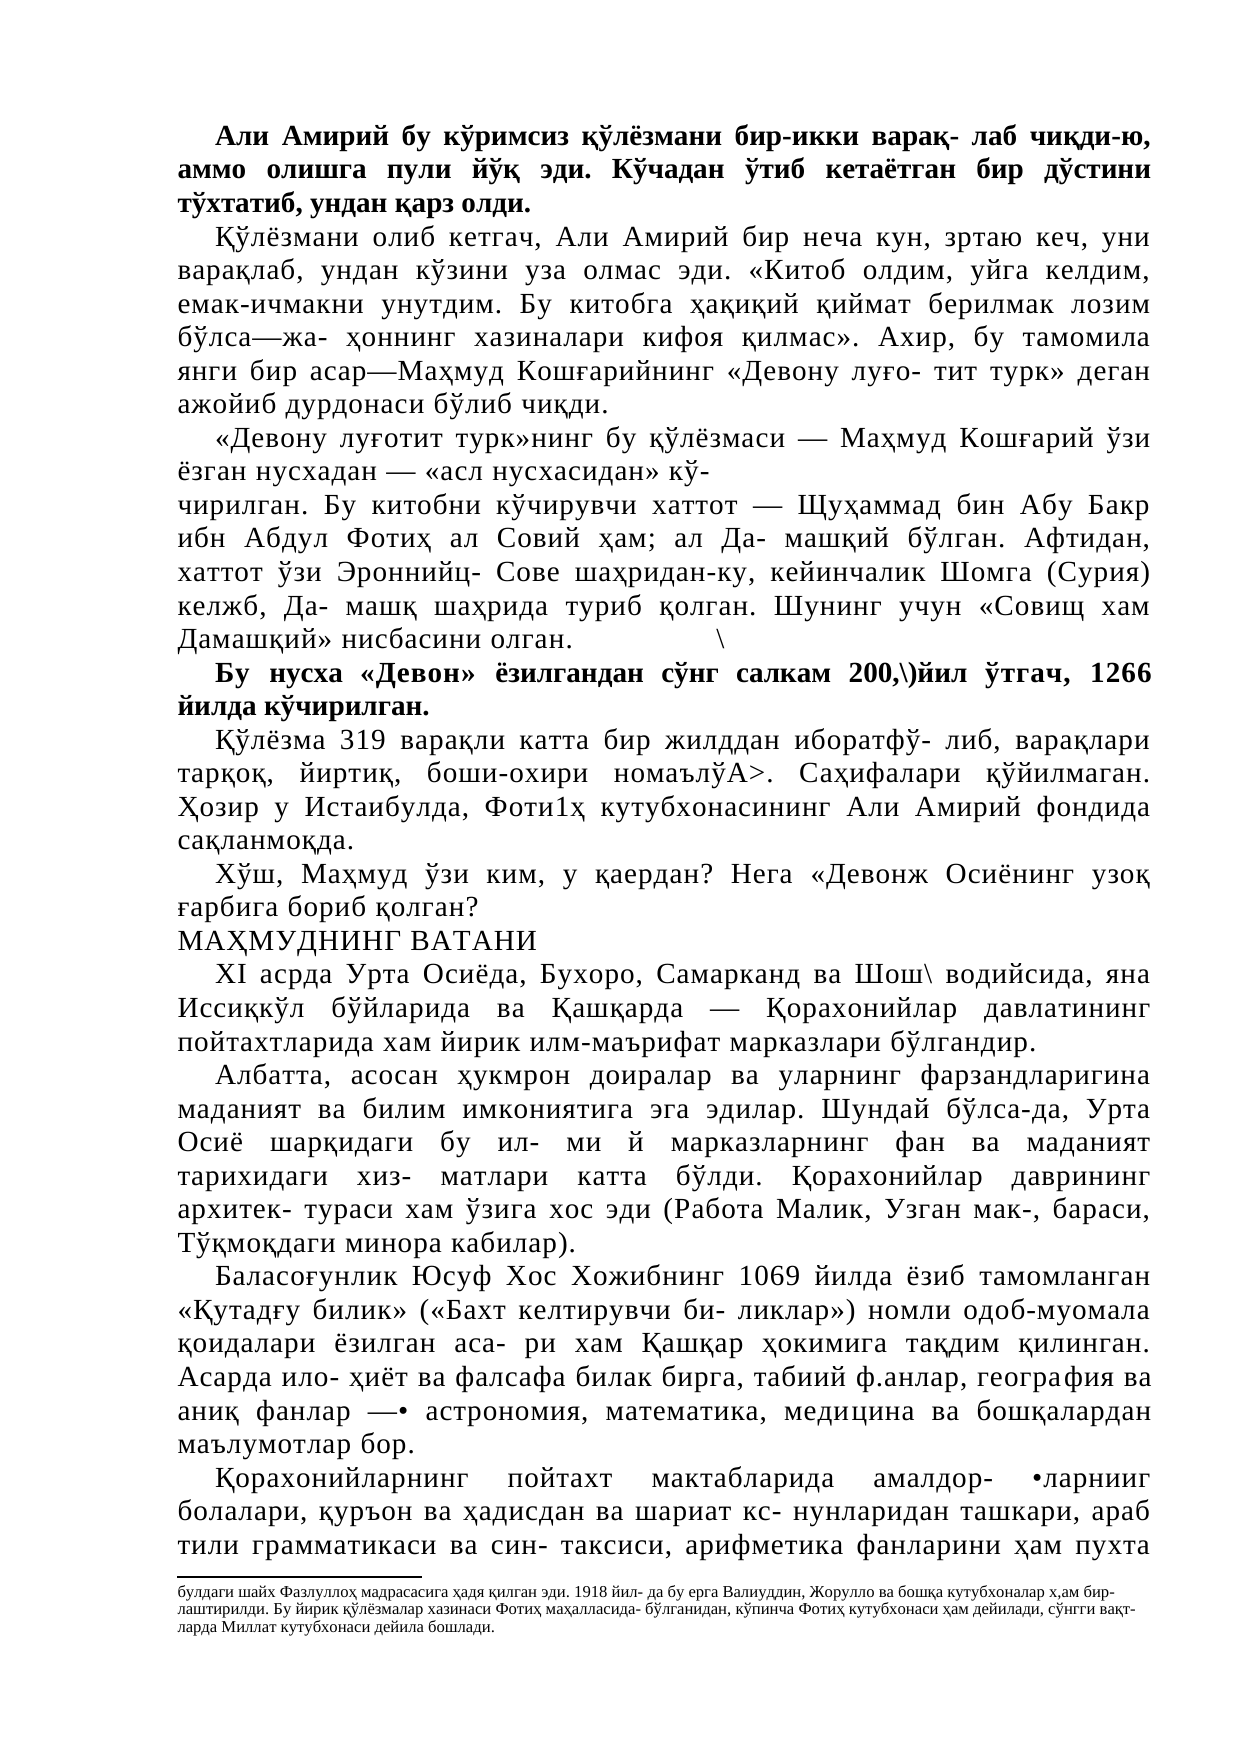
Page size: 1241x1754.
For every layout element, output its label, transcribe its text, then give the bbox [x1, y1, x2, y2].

text Хўш, Маҳмуд ўзи ким, у қаердан? Нега «Девонж Осиёнинг узоқ ғарбига бориб қолган? [177, 856, 1152, 923]
text Баласоғунлик Юсуф Хос Хожибнинг 1069 йилда ёзиб тамомланган «Қутадғу билик» («Бахт келтирувчи би- ликлар») номли одоб-муомала қоидалари ёзилган аса- ри хам Қашқар ҳокимига тақдим қилинган. Асарда ило- ҳиёт ва фалсафа билак бирга, табиий ф.анлар, география ва аниқ фанлар —• астрономия, математика, медицина ва бошқалардан маълумотлар бор. [177, 1258, 1152, 1460]
text МАҲМУДНИНГ ВАТАНИ [177, 923, 1152, 957]
text Бу нусха «Девон» ёзилгандан сўнг салкам 200,\)йил ўтгач, 1266 йилда кўчирилган. [177, 655, 1152, 722]
text Али Амирий бу кўримсиз қўлёзмани бир-икки варақ- лаб чиқди-ю, аммо олишга пули йўқ эди. Кўчадан ўтиб кетаётган бир дўстини тўхтатиб, ундан қарз олди. [177, 118, 1152, 219]
text XI асрда Урта Осиёда, Бухоро, Самарканд ва Шош\ водийсида, яна Иссиқкўл бўйларида ва Қашқарда — Қорахонийлар давлатининг пойтахтларида хам йирик илм-маърифат марказлари бўлгандир. [177, 957, 1152, 1057]
text Албатта, асосан ҳукмрон доиралар ва уларнинг фарзандларигина маданият ва билим имкониятига эга эдилар. Шундай бўлса-да, Урта Осиё шарқидаги бу ил- ми й марказларнинг фан ва маданият тарихидаги хиз- матлари катта бўлди. Қорахонийлар даврининг архитек- тураси хам ўзига хос эди (Работа Малик, Узган мак-, бараси, Тўқмоқдаги минора кабилар). [177, 1057, 1152, 1258]
text чирилган. Бу китобни кўчирувчи хаттот — Щуҳаммад бин Абу Бакр ибн Абдул Фотиҳ ал Совий ҳам; ал Да- машқий бўлган. Афтидан, хаттот ўзи Эроннийц- Сове шаҳридан-ку, кейинчалик Шомга (Сурия) келжб, Да- машқ шаҳрида туриб қолган. Шунинг учун «Совищ хам Дамашқий» нисбасини олган. \ [177, 487, 1152, 655]
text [177, 1460, 1152, 1560]
text «Девону луғотит турк»нинг бу қўлёзмаси — Маҳмуд Кошғарий ўзи ёзган нусхадан — «асл нусхасидан» кў- [177, 420, 1152, 487]
text Қўлёзма 319 варақли катта бир жилддан иборатфў- либ, варақлари тарқоқ, йиртиқ, боши-охири номаълўА>. Саҳифалари қўйилмаган. Ҳозир у Истаибулда, Фоти1ҳ кутубхонасининг Али Амирий фондида сақланмоқда. [177, 722, 1152, 856]
text Қўлёзмани олиб кетгач, Али Амирий бир неча кун, зртаю кеч, уни варақлаб, ундан кўзини уза олмас эди. «Китоб олдим, уйга келдим, емак-ичмакни унутдим. Бу китобга ҳақиқий қиймат берилмак лозим бўлса—жа- ҳоннинг хазиналари кифоя қилмас». Ахир, бу тамомила янги бир асар—Маҳмуд Кошғарийнинг «Девону луғо- тит турк» деган ажойиб дурдонаси бўлиб чиқди. [177, 219, 1152, 420]
